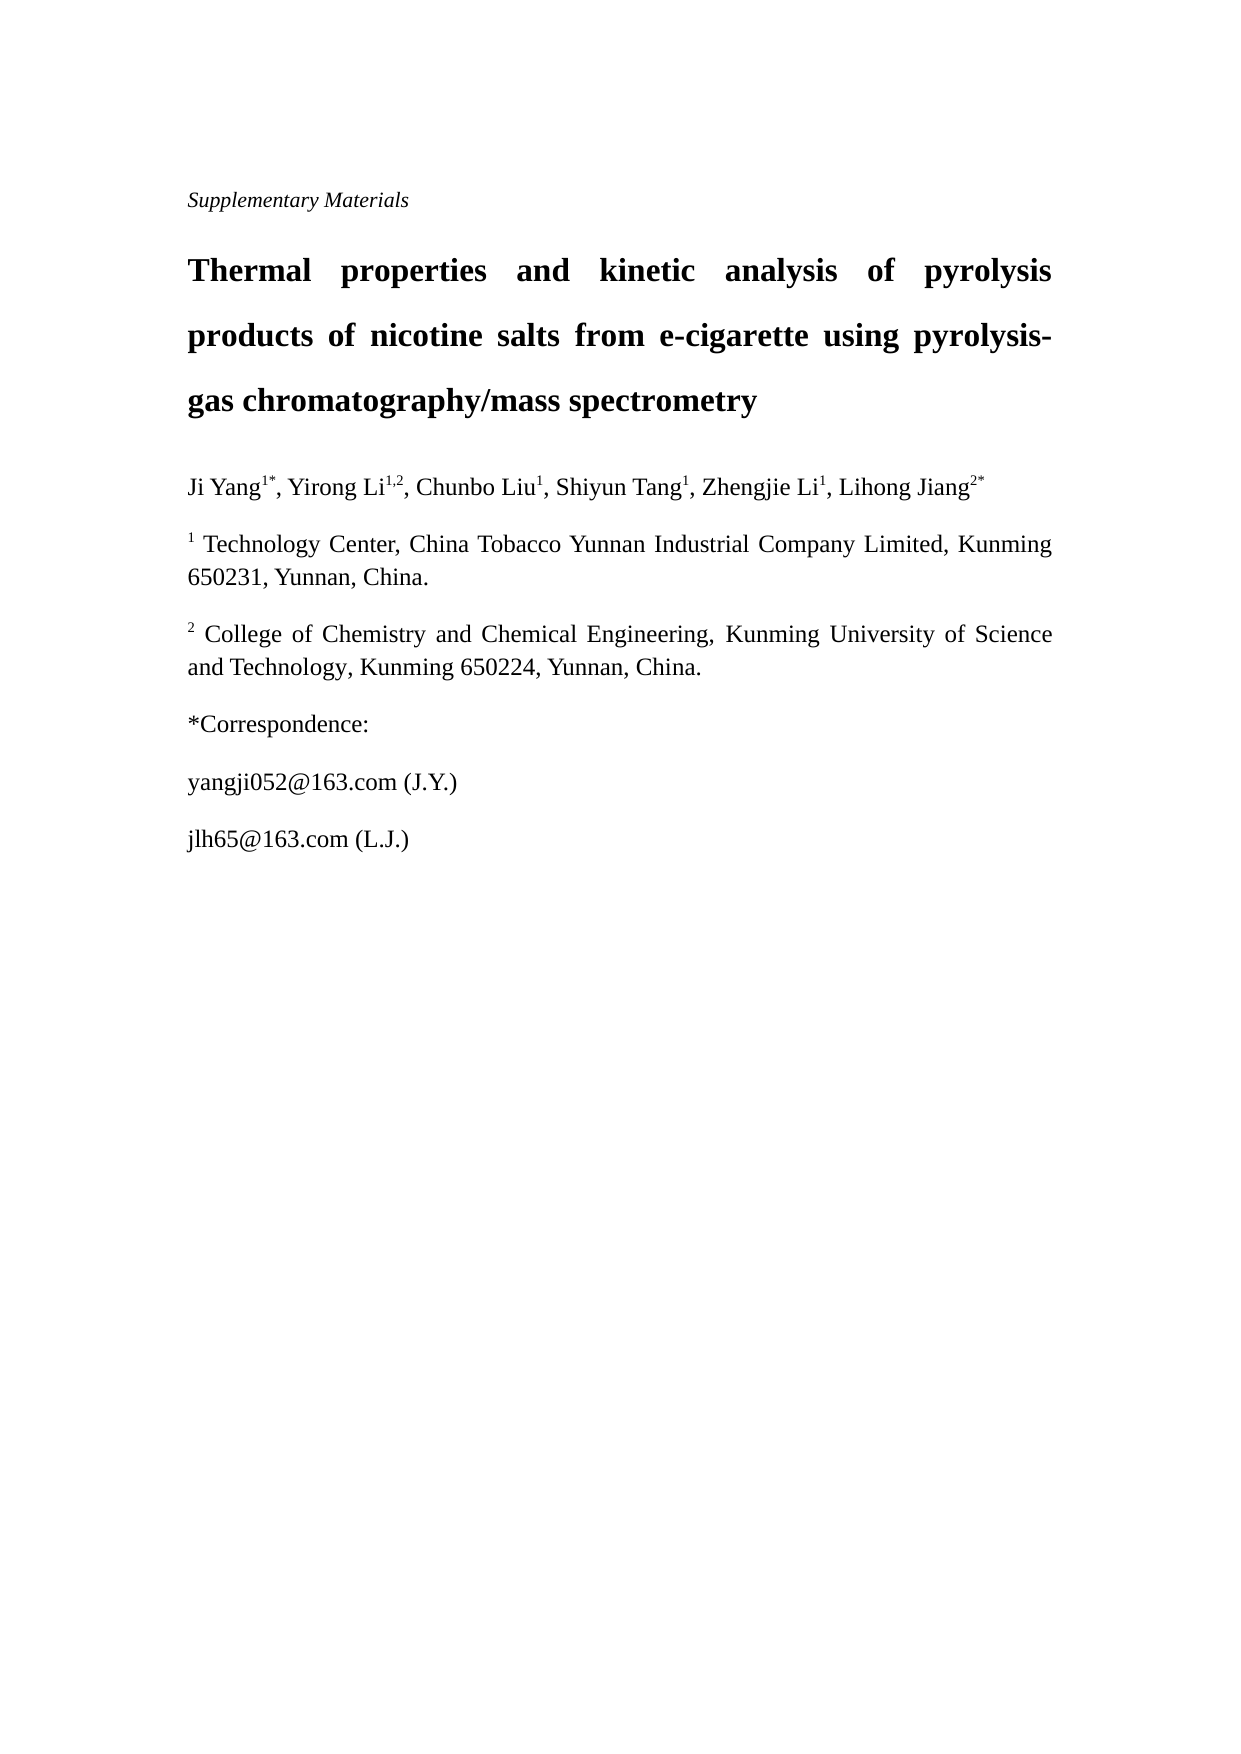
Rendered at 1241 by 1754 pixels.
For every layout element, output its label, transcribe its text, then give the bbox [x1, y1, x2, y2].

list yangji052@163.com (J.Y.) [187, 765, 1053, 797]
text Ji Yang1*, Yirong Li1,2, Chunbo Liu1, Shiyun Tang1, Zhengjie Li1, Lihong Jiang2* [187, 470, 1053, 502]
list jlh65@163.com (L.J.) [187, 822, 1053, 855]
title Thermal properties and kinetic analysis of pyrolysis products of nicotine salts from e-cigarette using pyrolysis-gas chromatography/mass spectrometry [187, 237, 1053, 432]
text *Correspondence: [187, 707, 1053, 740]
text 2 College of Chemistry and Chemical Engineering, Kunming University of Science and Technology, Kunming 650224, Yunnan, China. [187, 617, 1053, 682]
text 1 Technology Center, China Tobacco Yunnan Industrial Company Limited, Kunming 650231, Yunnan, China. [187, 527, 1053, 592]
text Supplementary Materials [187, 187, 1053, 212]
